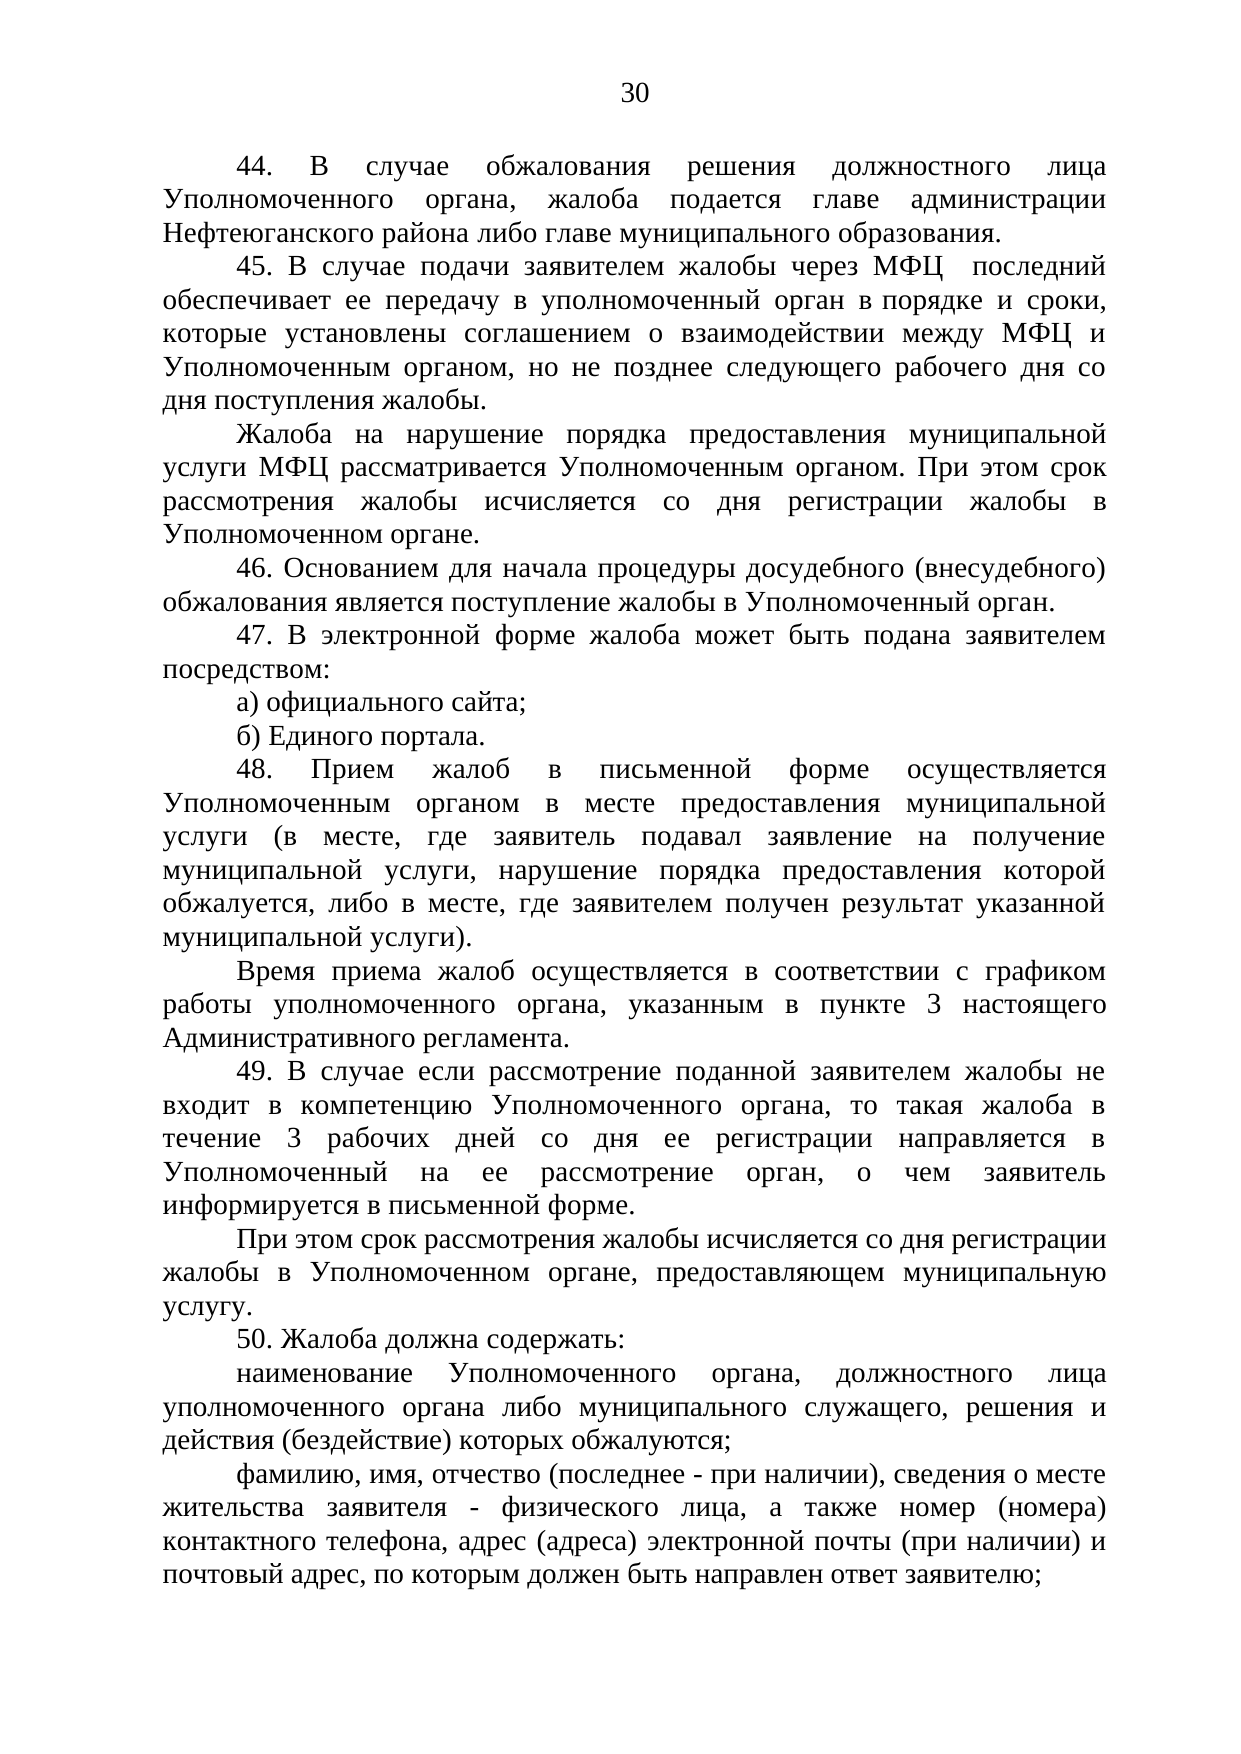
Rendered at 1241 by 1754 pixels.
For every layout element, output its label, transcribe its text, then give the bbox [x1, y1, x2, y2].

text фамилию, имя, отчество (последнее - при наличии), сведения о месте жительства заявителя - физического лица, а также номер (номера) контактного телефона, адрес (адреса) электронной почты (при наличии) и почтовый адрес, по которым должен быть направлен ответ заявителю; [162, 1456, 1107, 1590]
list а) официального сайта; [162, 684, 1107, 718]
text 46. Основанием для начала процедуры досудебного (внесудебного) обжалования является поступление жалобы в Уполномоченный орган. [162, 550, 1107, 617]
text б) Единого портала. [162, 718, 1107, 751]
text Жалоба на нарушение порядка предоставления муниципальной услуги МФЦ рассматривается Уполномоченным органом. При этом срок рассмотрения жалобы исчисляется со дня регистрации жалобы в Уполномоченном органе. [162, 416, 1107, 550]
text 48. Прием жалоб в письменной форме осуществляется Уполномоченным органом в месте предоставления муниципальной услуги (в месте, где заявитель подавал заявление на получение муниципальной услуги, нарушение порядка предоставления которой обжалуется, либо в месте, где заявителем получен результат указанной муниципальной услуги). [162, 751, 1107, 953]
text 49. В случае если рассмотрение поданной заявителем жалобы не входит в компетенцию Уполномоченного органа, то такая жалоба в течение 3 рабочих дней со дня ее регистрации направляется в Уполномоченный на ее рассмотрение орган, о чем заявитель информируется в письменной форме. [162, 1053, 1107, 1221]
text наименование Уполномоченного органа, должностного лица уполномоченного органа либо муниципального служащего, решения и действия (бездействие) которых обжалуются; [162, 1355, 1107, 1456]
text 50. Жалоба должна содержать: [162, 1322, 1107, 1355]
text 44. В случае обжалования решения должностного лица Уполномоченного органа, жалоба подается главе администрации Нефтеюганского района либо главе муниципального образования. [162, 148, 1107, 248]
text При этом срок рассмотрения жалобы исчисляется со дня регистрации жалобы в Уполномоченном органе, предоставляющем муниципальную услугу. [162, 1221, 1107, 1322]
text 47. В электронной форме жалоба может быть подана заявителем посредством: [162, 617, 1107, 684]
text 45. В случае подачи заявителем жалобы через МФЦ последний обеспечивает ее передачу в уполномоченный орган в порядке и сроки, которые установлены соглашением о взаимодействии между МФЦ и Уполномоченным органом, но не позднее следующего рабочего дня со дня поступления жалобы. [162, 248, 1107, 416]
text Время приема жалоб осуществляется в соответствии с графиком работы уполномоченного органа, указанным в пункте 3 настоящего Административного регламента. [162, 953, 1107, 1053]
